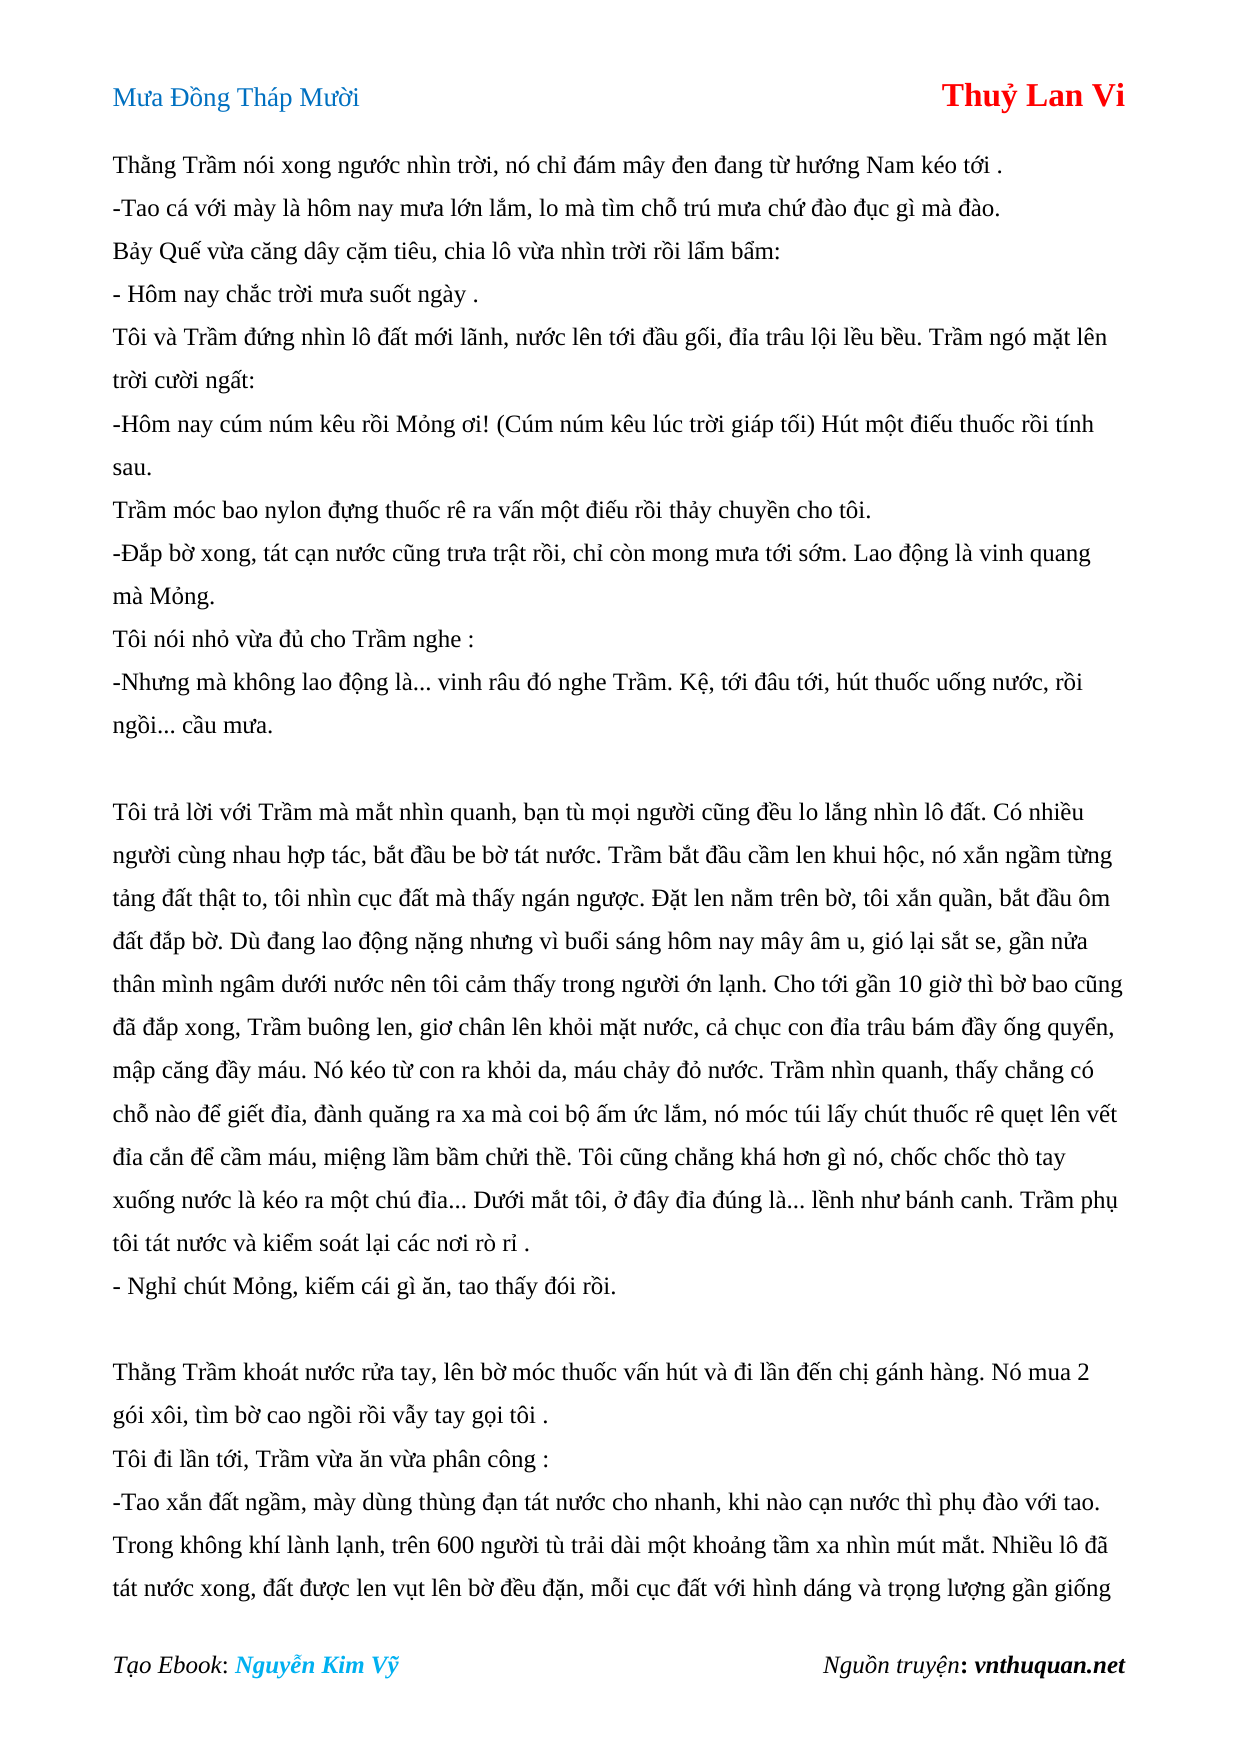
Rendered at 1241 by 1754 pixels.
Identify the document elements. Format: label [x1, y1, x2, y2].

text [112, 150, 1128, 1602]
